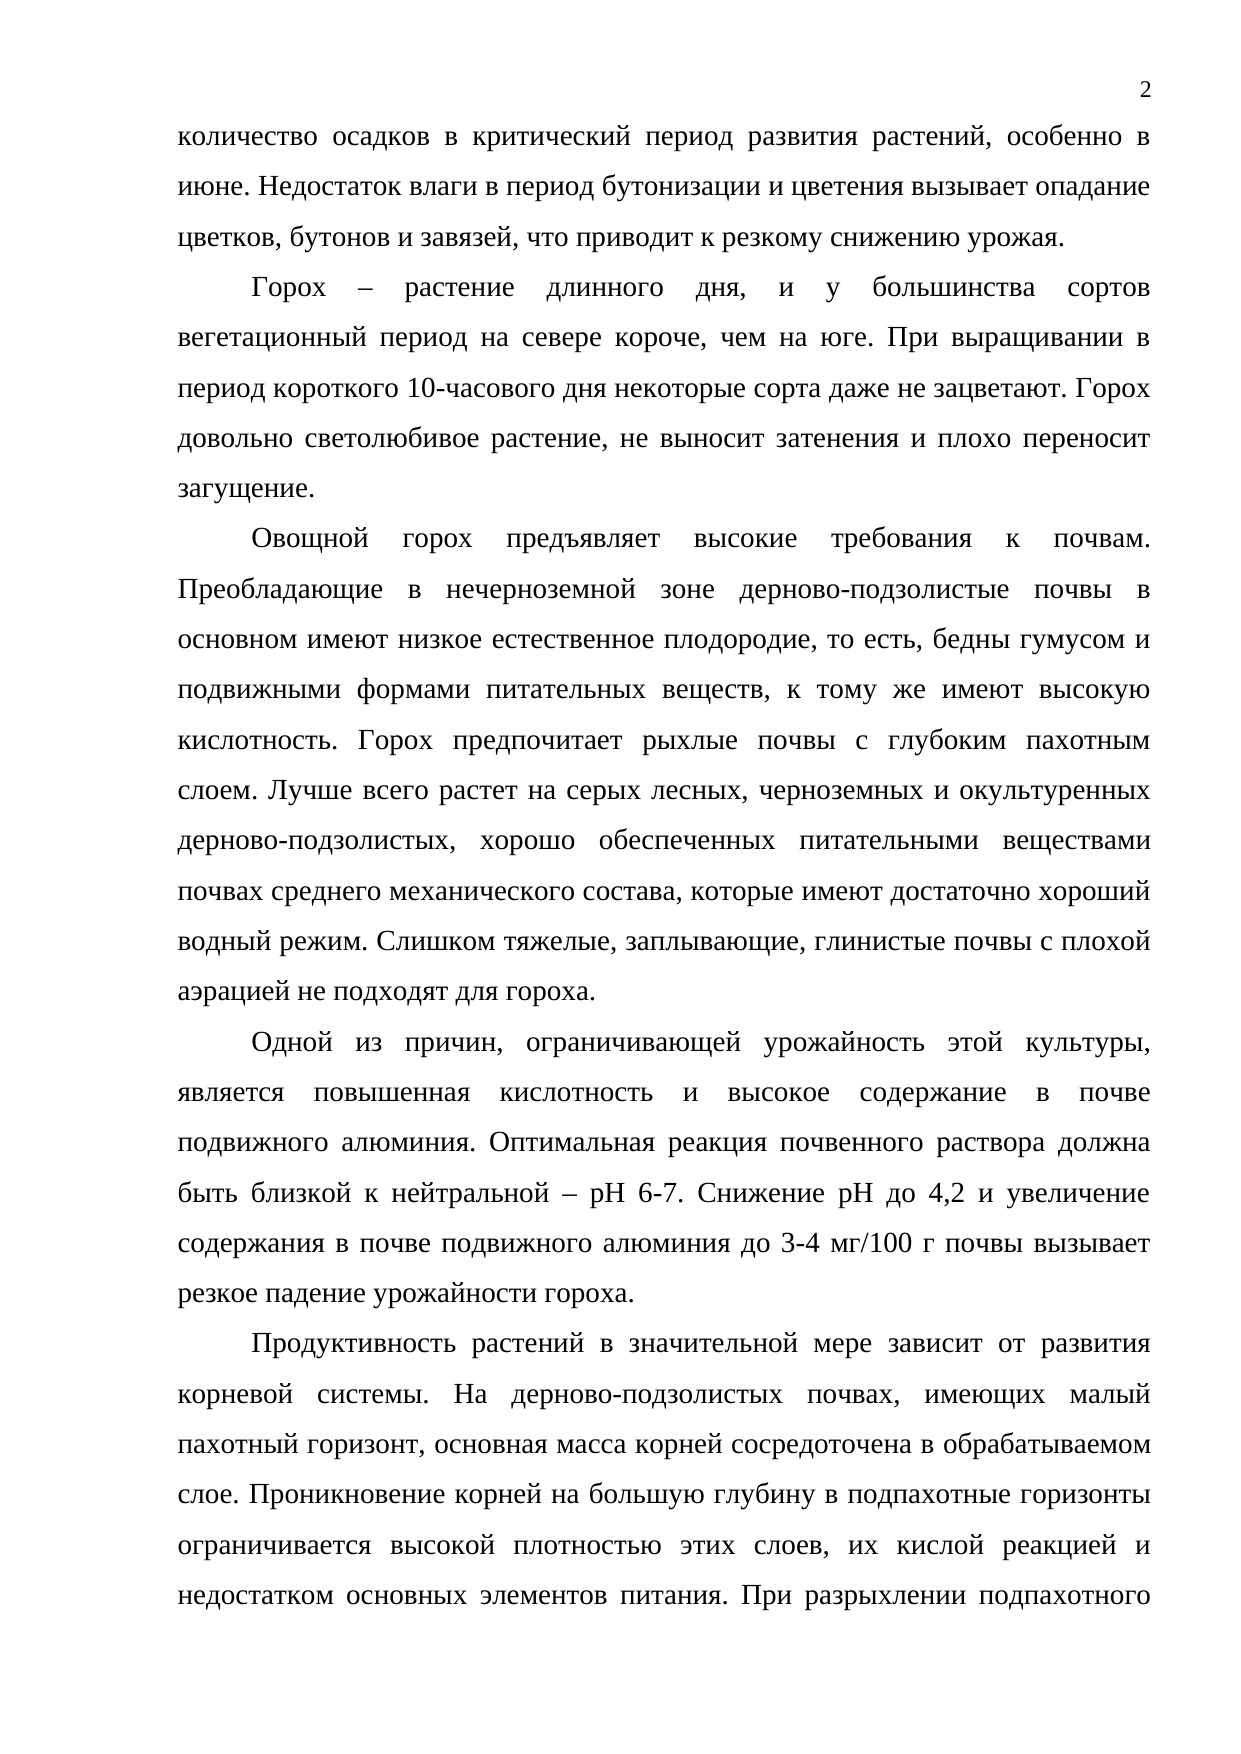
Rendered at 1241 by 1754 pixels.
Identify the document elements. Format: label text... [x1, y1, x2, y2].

text Одной из причин, ограничивающей урожайность этой культуры, является повышенная кислотность и высокое содержание в почве подвижного алюминия. Оптимальная реакция почвенного раствора должна быть близкой к нейтральной – рН 6-7. Снижение рН до 4,2 и увеличение содержания в почве подвижного алюминия до 3-4 мг/100 г почвы вызывает резкое падение урожайности гороха. [177, 1024, 1152, 1309]
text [177, 1326, 1152, 1611]
text Горох – растение длинного дня, и у большинства сортов вегетационный период на севере короче, чем на юге. При выращивании в период короткого 10-часового дня некоторые сорта даже не зацветают. Горох довольно светолюбивое растение, не выносит затенения и плохо переносит загущение. [177, 269, 1152, 504]
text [177, 118, 1152, 252]
text Овощной горох предъявляет высокие требования к почвам. Преобладающие в нечерноземной зоне дерново-подзолистые почвы в основном имеют низкое естественное плодородие, то есть, бедны гумусом и подвижными формами питательных веществ, к тому же имеют высокую кислотность. Горох предпочитает рыхлые почвы с глубоким пахотным слоем. Лучше всего растет на серых лесных, черноземных и окультуренных дерново-подзолистых, хорошо обеспеченных питательными веществами почвах среднего механического состава, которые имеют достаточно хороший водный режим. Слишком тяжелые, заплывающие, глинистые почвы с плохой аэрацией не подходят для гороха. [177, 521, 1152, 1007]
